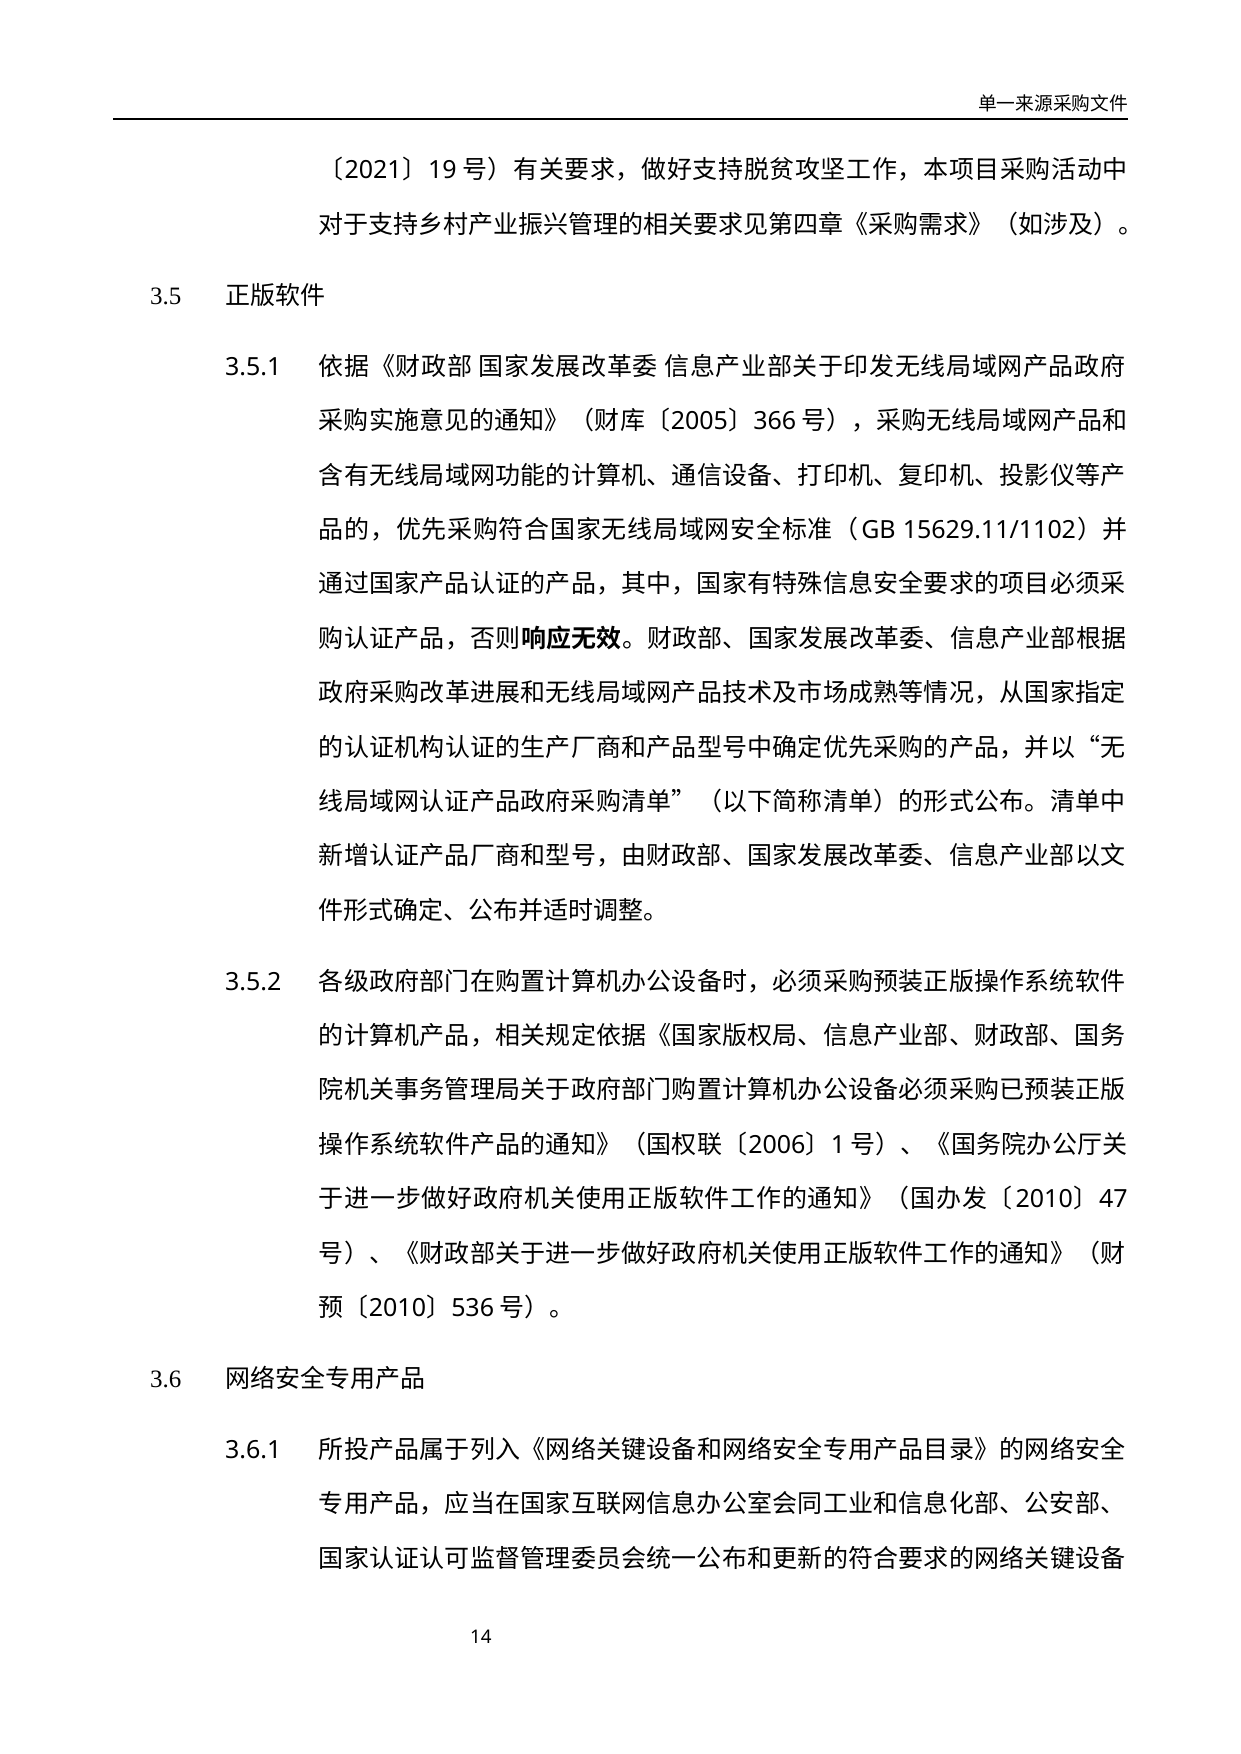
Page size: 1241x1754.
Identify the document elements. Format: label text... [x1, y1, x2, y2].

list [225, 150, 1128, 241]
list 网络安全专用产品 [150, 1358, 1128, 1395]
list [225, 1429, 1128, 1574]
list 正版软件 [150, 275, 1128, 312]
list 依据《财政部 国家发展改革委 信息产业部关于印发无线局域网产品政府采购实施意见的通知》（财库〔2005〕366号），采购无线局域网产品和含有无线局域网功能的计算机、通信设备、打印机、复印机、投影仪等产品的，优先采购符合国家无线局域网安全标准（GB 15629.11/1102）并通过国家产品认证的产品，其中，国家有特殊信息安全要求的项目必须采购认证产品，否则响应无效。财政部、国家发展改革委、信息产业部根据政府采购改革进展和无线局域网产品技术及市场成熟等情况，从国家指定的认证机构认证的生产厂商和产品型号中确定优先采购的产品，并以“无线局域网认证产品政府采购清单”（以下简称清单）的形式公布。清单中新增认证产品厂商和型号，由财政部、国家发展改革委、信息产业部以文件形式确定、公布并适时调整。 [225, 346, 1128, 926]
list 各级政府部门在购置计算机办公设备时，必须采购预装正版操作系统软件的计算机产品，相关规定依据《国家版权局、信息产业部、财政部、国务院机关事务管理局关于政府部门购置计算机办公设备必须采购已预装正版操作系统软件产品的通知》（国权联〔2006〕1号）、《国务院办公厅关于进一步做好政府机关使用正版软件工作的通知》（国办发〔2010〕47号）、《财政部关于进一步做好政府机关使用正版软件工作的通知》（财预〔2010〕536号）。 [225, 961, 1128, 1324]
